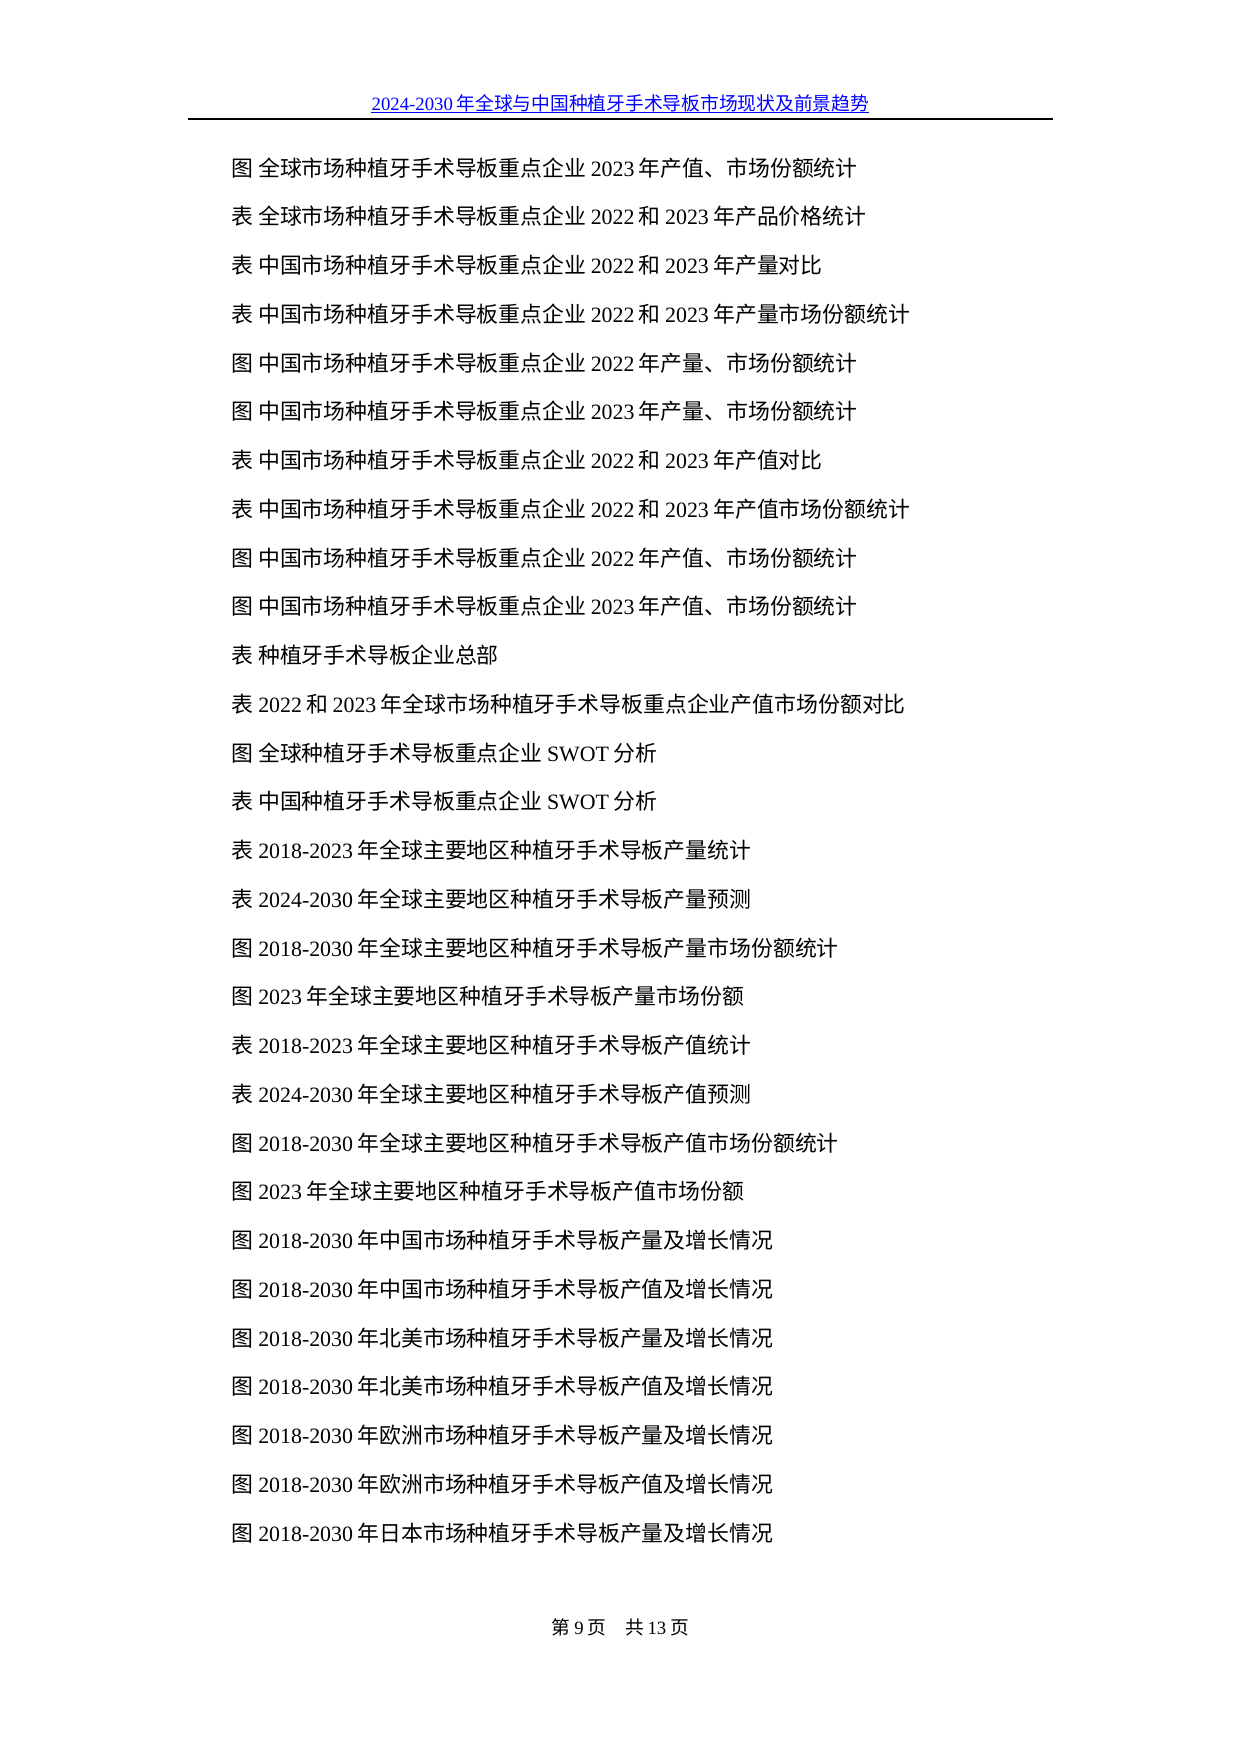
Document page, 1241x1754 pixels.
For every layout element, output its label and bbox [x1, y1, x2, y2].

text [187, 150, 1053, 1548]
